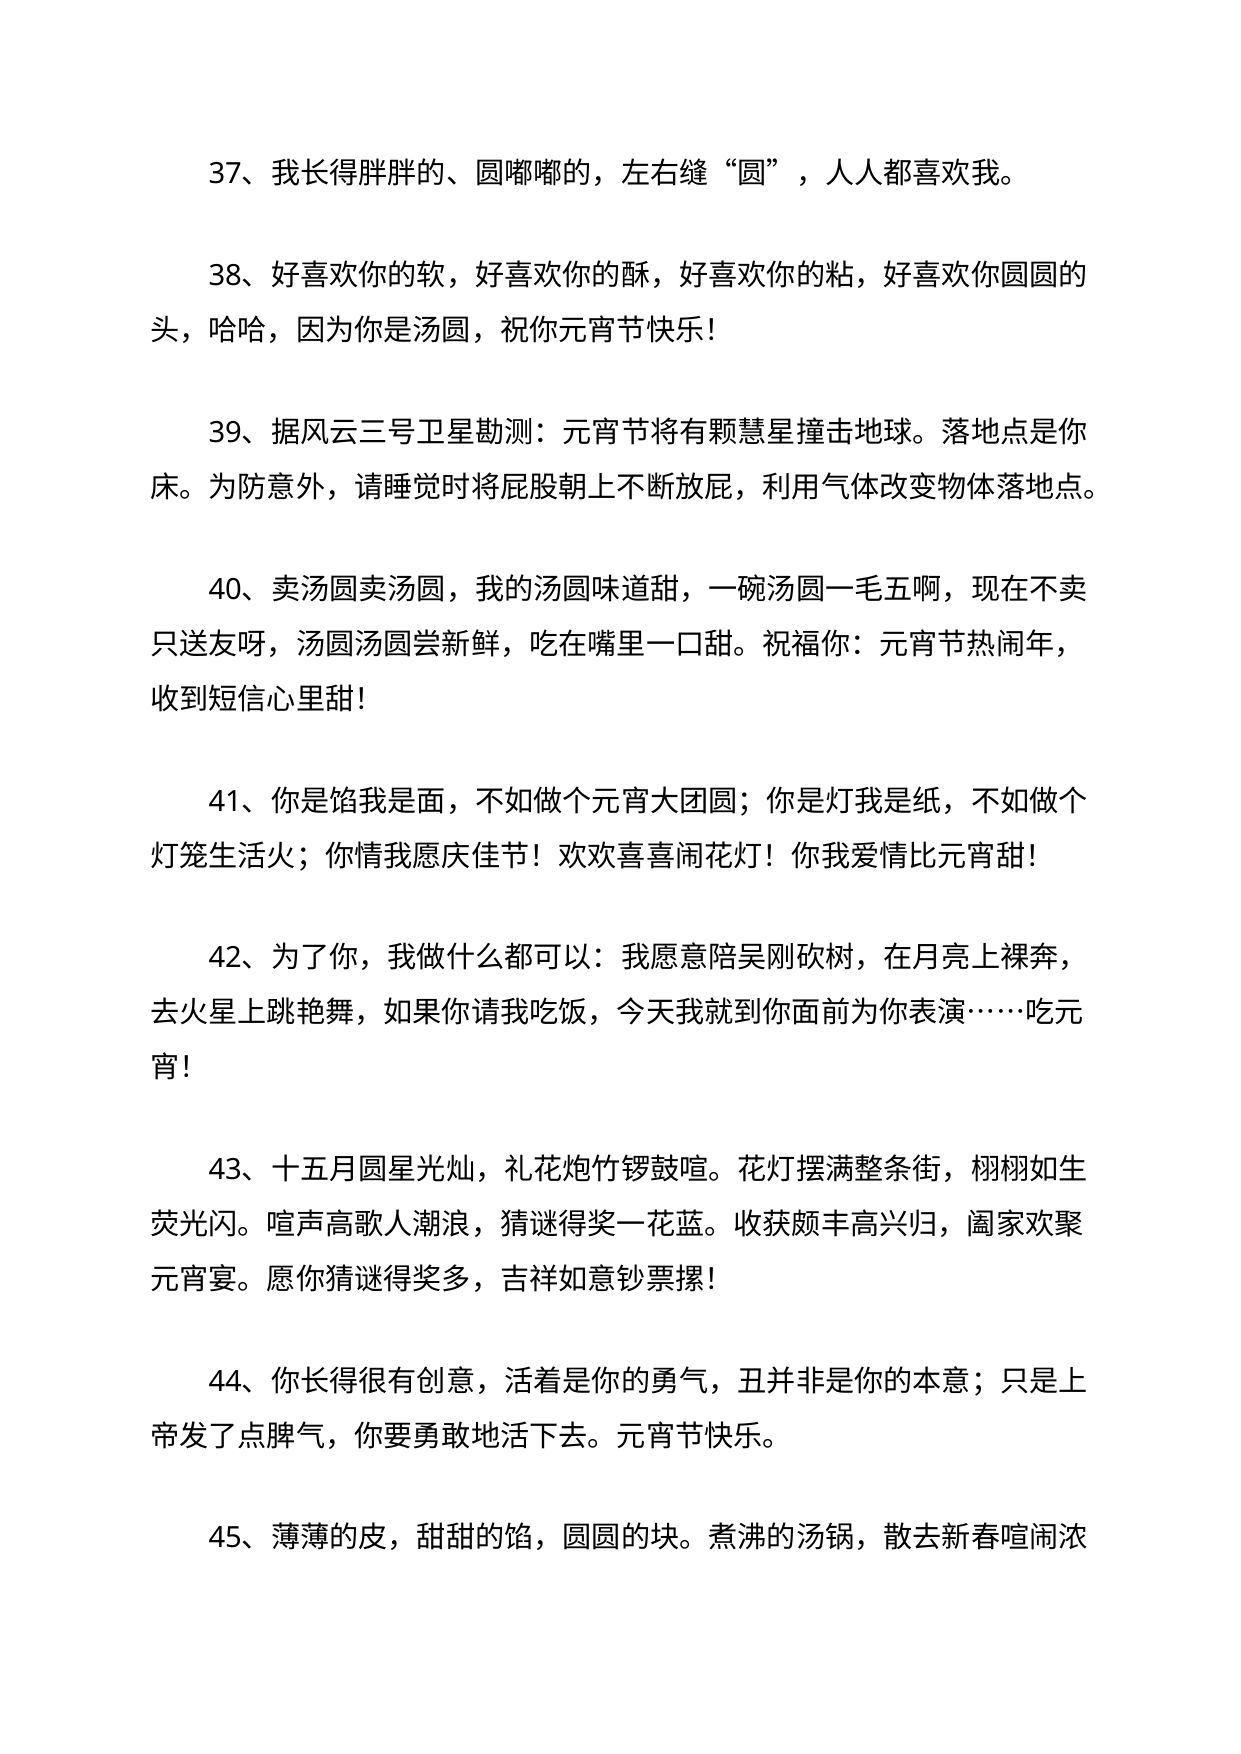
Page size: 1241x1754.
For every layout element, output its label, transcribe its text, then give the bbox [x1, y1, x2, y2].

text 42、为了你，我做什么都可以：我愿意陪吴刚砍树，在月亮上裸奔，去火星上跳艳舞，如果你请我吃饭，今天我就到你面前为你表演……吃元宵！ [150, 934, 1090, 1086]
text 38、好喜欢你的软，好喜欢你的酥，好喜欢你的粘，好喜欢你圆圆的头，哈哈，因为你是汤圆，祝你元宵节快乐！ [150, 252, 1090, 349]
text 39、据风云三号卫星勘测：元宵节将有颗慧星撞击地球。落地点是你床。为防意外，请睡觉时将屁股朝上不断放屁，利用气体改变物体落地点。 [150, 409, 1090, 506]
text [150, 1514, 1090, 1556]
text 40、卖汤圆卖汤圆，我的汤圆味道甜，一碗汤圆一毛五啊，现在不卖只送友呀，汤圆汤圆尝新鲜，吃在嘴里一口甜。祝福你：元宵节热闹年，收到短信心里甜！ [150, 566, 1090, 718]
text 37、我长得胖胖的、圆嘟嘟的，左右缝“圆”，人人都喜欢我。 [150, 150, 1090, 192]
text 41、你是馅我是面，不如做个元宵大团圆；你是灯我是纸，不如做个灯笼生活火；你情我愿庆佳节！欢欢喜喜闹花灯！你我爱情比元宵甜！ [150, 777, 1090, 874]
text 44、你长得很有创意，活着是你的勇气，丑并非是你的本意；只是上帝发了点脾气，你要勇敢地活下去。元宵节快乐。 [150, 1357, 1090, 1454]
text 43、十五月圆星光灿，礼花炮竹锣鼓喧。花灯摆满整条街，栩栩如生荧光闪。喧声高歌人潮浪，猜谜得奖一花蓝。收获颇丰高兴归，阖家欢聚元宵宴。愿你猜谜得奖多，吉祥如意钞票摞！ [150, 1146, 1090, 1298]
